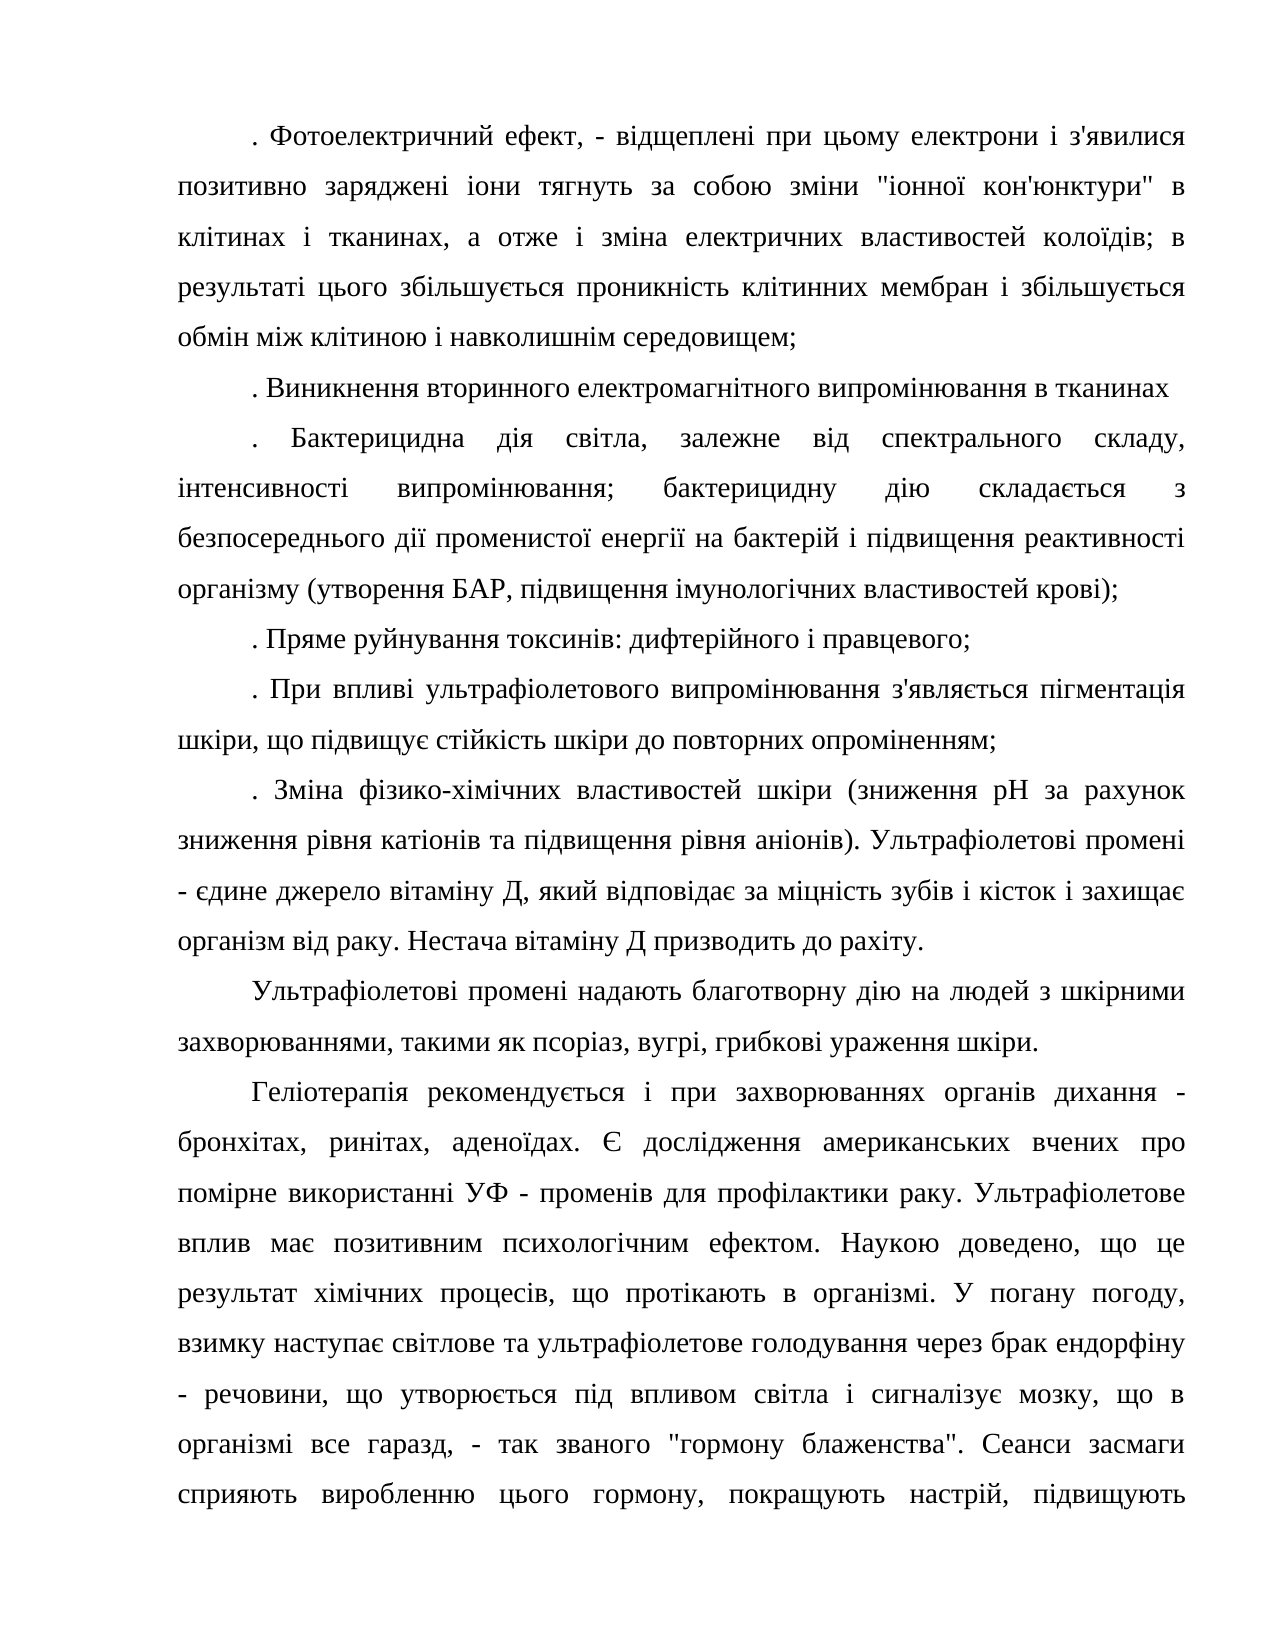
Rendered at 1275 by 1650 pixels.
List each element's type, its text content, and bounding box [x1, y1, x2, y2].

text . Фотоелектричний ефект, - відщеплені при цьому електрони і з'явилися позитивно заряджені іони тягнуть за собою зміни "іонної кон'юнктури" в клітинах і тканинах, а отже і зміна електричних властивостей колоїдів; в результаті цього збільшується проникність клітинних мембран і збільшується обмін між клітиною і навколишнім середовищем; [177, 118, 1186, 353]
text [177, 1074, 1186, 1510]
text . Зміна фізико-хімічних властивостей шкіри (зниження рН за рахунок зниження рівня катіонів та підвищення рівня аніонів). Ультрафіолетові промені - єдине джерело вітаміну Д, який відповідає за міцність зубів і кісток і захищає організм від раку. Нестача вітаміну Д призводить до рахіту. [177, 772, 1186, 957]
text . Пряме руйнування токсинів: дифтерійного і правцевого; [177, 621, 1186, 655]
text . При впливі ультрафіолетового випромінювання з'являється пігментація шкіри, що підвищує стійкість шкіри до повторних опроміненням; [177, 672, 1186, 755]
text . Виникнення вторинного електромагнітного випромінювання в тканинах [177, 370, 1186, 403]
text Ультрафіолетові промені надають благотворну дію на людей з шкірними захворюваннями, такими як псоріаз, вугрі, грибкові ураження шкіри. [177, 973, 1186, 1057]
text . Бактерицидна дія світла, залежне від спектрального складу, інтенсивності випромінювання; бактерицидну дію складається з безпосереднього дії променистої енергії на бактерій і підвищення реактивності організму (утворення БАР, підвищення імунологічних властивостей крові); [177, 420, 1186, 604]
